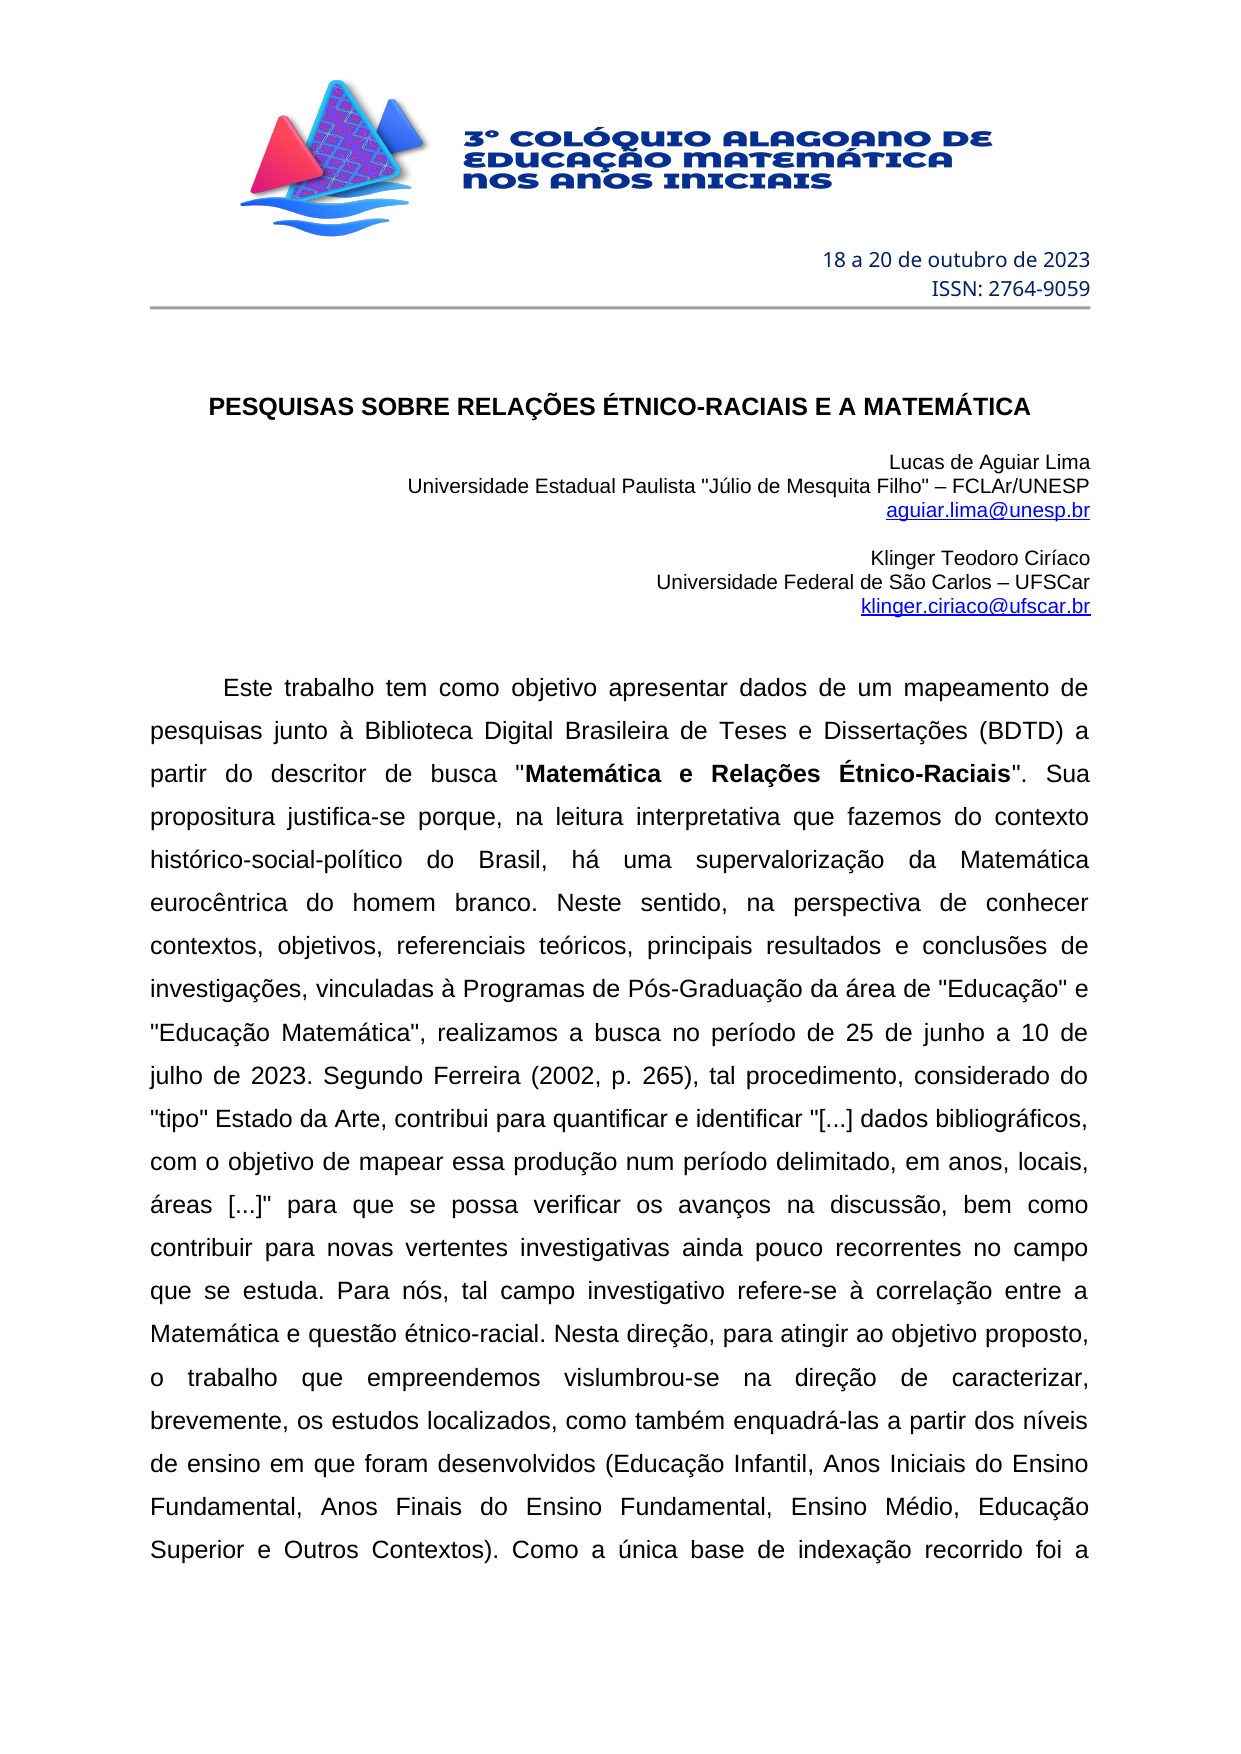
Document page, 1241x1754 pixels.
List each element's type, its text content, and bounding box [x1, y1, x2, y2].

text Lucas de Aguiar Lima [150, 450, 1090, 474]
text Klinger Teodoro Ciríaco [150, 546, 1090, 569]
text klinger.ciriaco@ufscar.br [150, 593, 1090, 617]
text aguiar.lima@unesp.br [150, 498, 1090, 522]
picture [232, 75, 1008, 242]
text PESQUISAS SOBRE RELAÇÕES ÉTNICO-RACIAIS E A MATEMÁTICA [150, 392, 1090, 420]
text Universidade Federal de São Carlos – UFSCar [150, 569, 1090, 593]
text Universidade Estadual Paulista "Júlio de Mesquita Filho" – FCLAr/UNESP [150, 474, 1090, 498]
